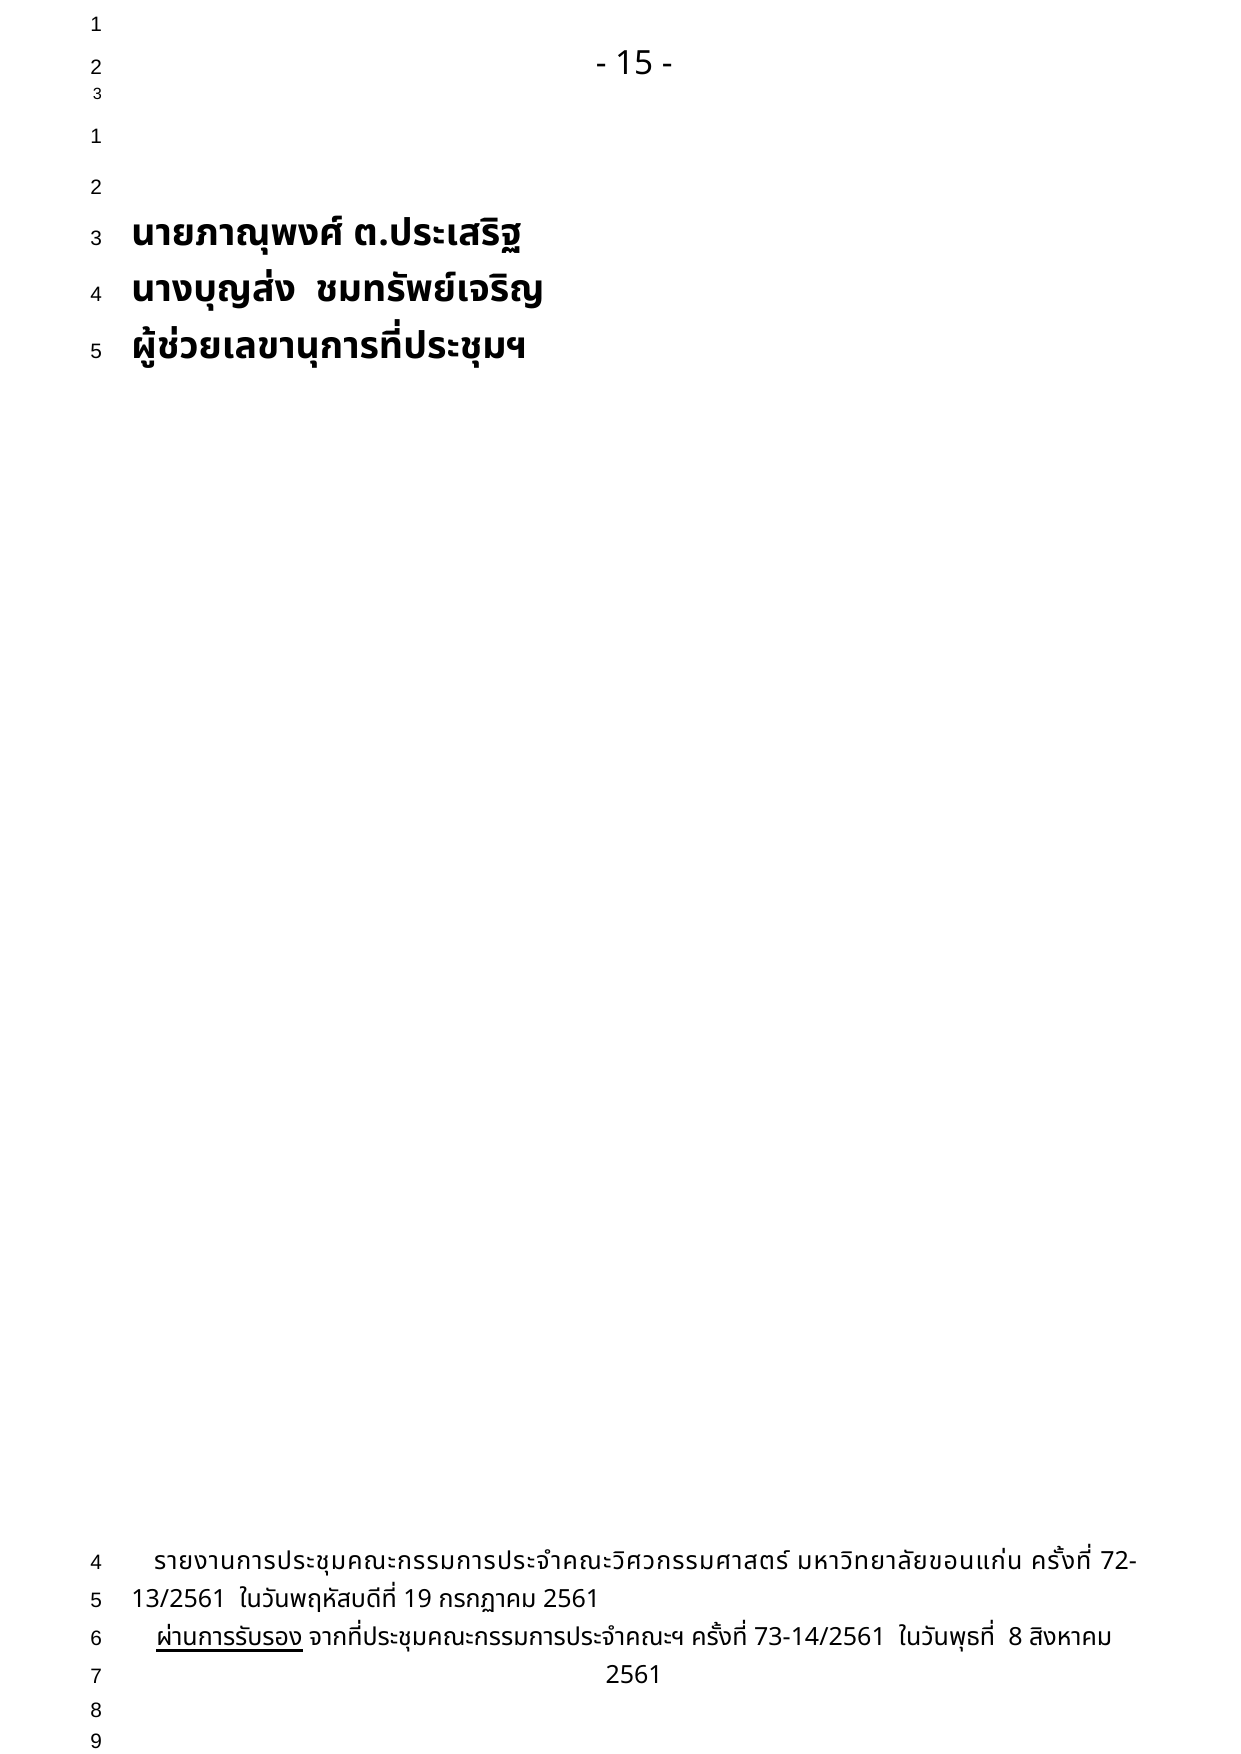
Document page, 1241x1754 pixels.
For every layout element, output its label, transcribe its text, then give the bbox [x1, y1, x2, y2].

text นางบุญส่ง ชมทรัพย์เจริญ [131, 262, 1137, 319]
text นายภาณุพงศ์ ต.ประเสริฐ [131, 205, 1137, 262]
text ผู้ช่วยเลขานุการที่ประชุมฯ [131, 319, 1137, 375]
